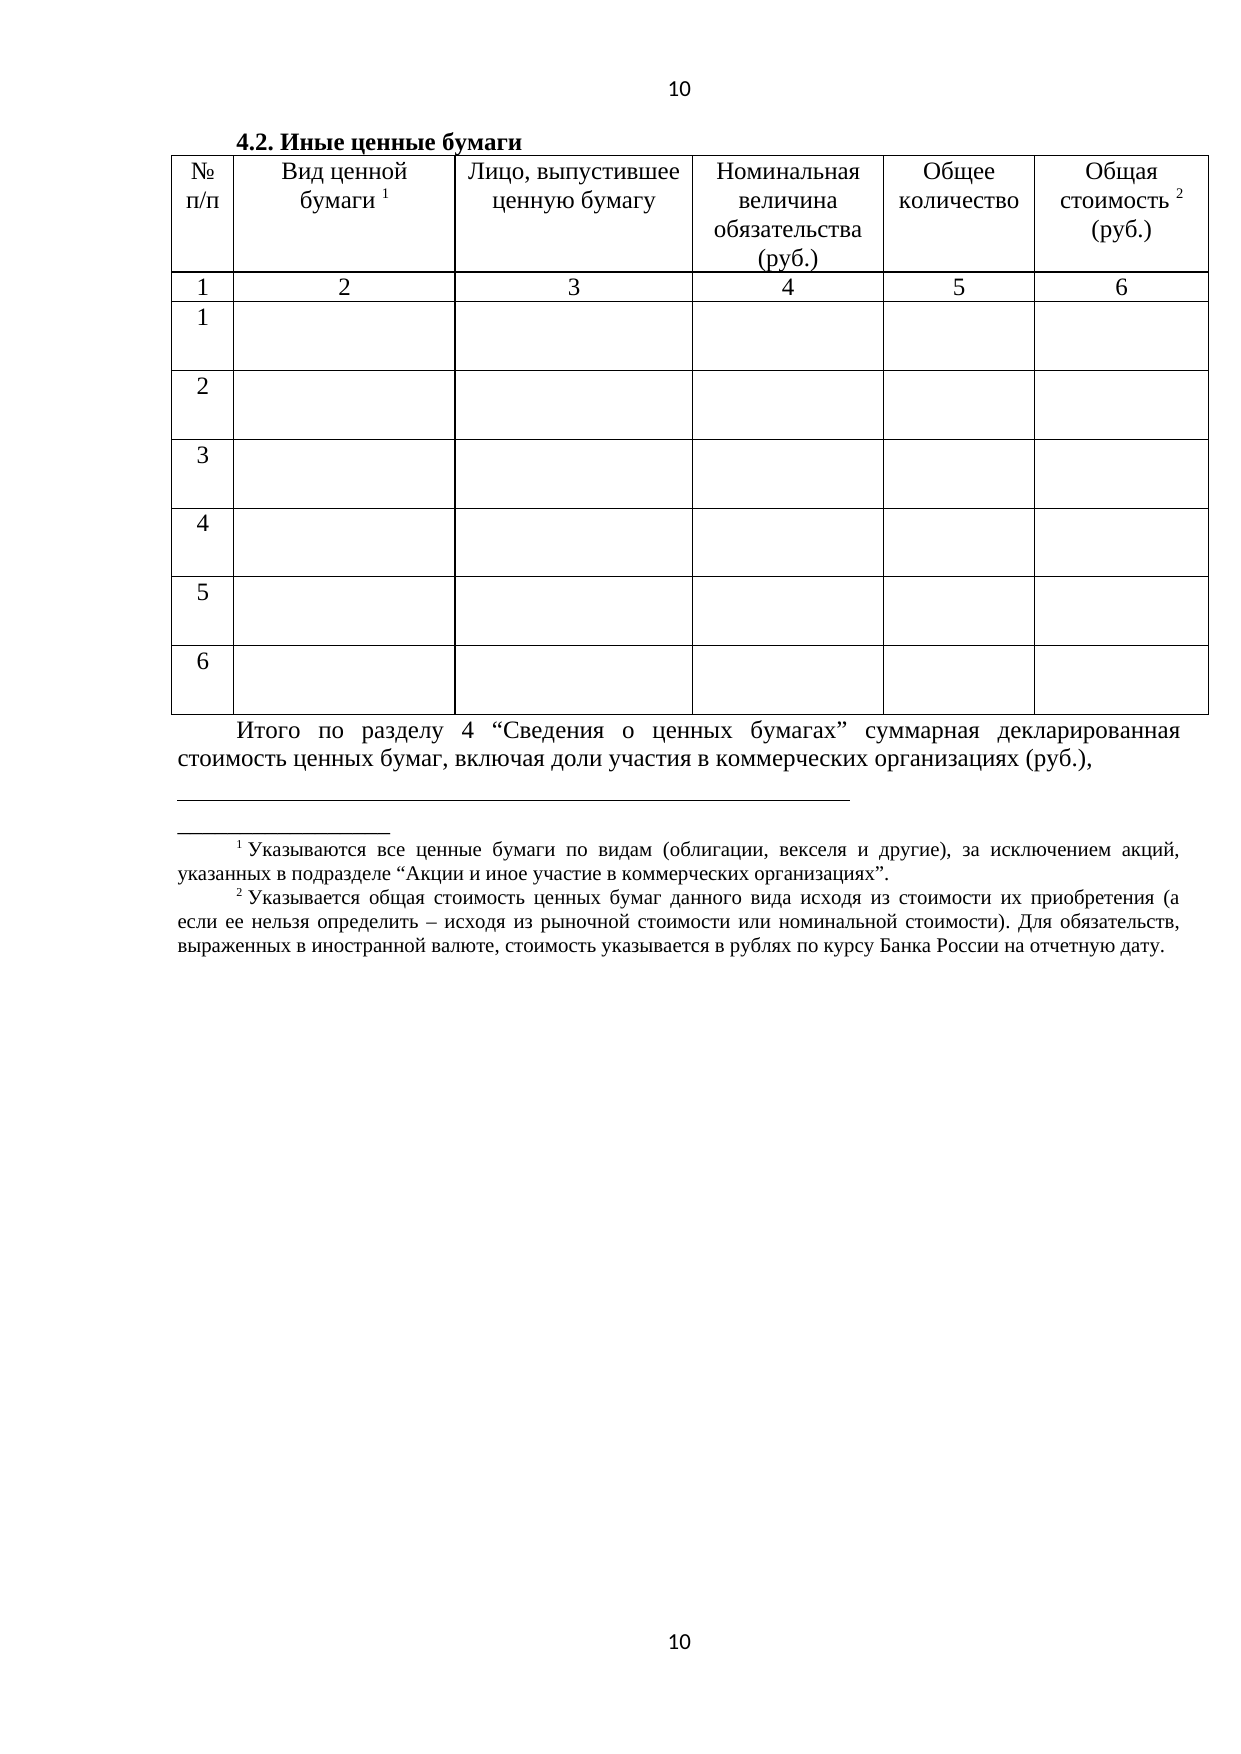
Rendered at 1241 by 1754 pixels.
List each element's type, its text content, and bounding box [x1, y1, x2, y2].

text _________________ [177, 808, 1181, 837]
table_cell [234, 440, 454, 507]
table_cell [884, 577, 1034, 645]
table_cell [1035, 302, 1208, 370]
table_cell [456, 371, 692, 439]
table_cell 3 [456, 273, 692, 301]
table_cell 2 [234, 273, 454, 301]
table_cell [693, 440, 883, 507]
table_cell [1035, 577, 1208, 645]
table_cell [234, 371, 454, 439]
table_cell [1035, 371, 1208, 439]
table_cell 1 [172, 273, 233, 301]
table_cell 5 [884, 273, 1034, 301]
table_header Вид ценной бумаги 1 [234, 156, 454, 271]
table_cell [456, 440, 692, 507]
table_cell [693, 577, 883, 645]
table_header Общая стоимость 2 (руб.) [1035, 156, 1208, 271]
table_cell [693, 302, 883, 370]
table_cell [234, 509, 454, 576]
table_cell [234, 302, 454, 370]
table_cell 4 [172, 509, 233, 576]
table_cell [884, 646, 1034, 714]
text 2 Указывается общая стоимость ценных бумаг данного вида исходя из стоимости их приобретения (а если ее нельзя определить – исходя из рыночной стоимости или номинальной стоимости). Для обязательств, выраженных в иностранной валюте, стоимость указывается в рублях по курсу Банка России на отчетную дату. [177, 885, 1181, 957]
table_cell [693, 646, 883, 714]
table_cell [1035, 509, 1208, 576]
text 4.2. Иные ценные бумаги [177, 127, 1181, 155]
table_cell [1035, 646, 1208, 714]
table_cell [234, 577, 454, 645]
table_header Номинальная величина обязательства (руб.) [693, 156, 883, 271]
table_cell 1 [172, 302, 233, 370]
table_cell [456, 302, 692, 370]
table_cell [456, 577, 692, 645]
table_header № п/п [172, 156, 233, 271]
table_cell [884, 509, 1034, 576]
table_cell [456, 509, 692, 576]
table_cell [693, 509, 883, 576]
table_cell 4 [693, 273, 883, 301]
table_cell 2 [172, 371, 233, 439]
table_cell [884, 302, 1034, 370]
table_cell 6 [172, 646, 233, 714]
text Итого по разделу 4 “Сведения о ценных бумагах” суммарная декларированная стоимость ценных бумаг, включая доли участия в коммерческих организациях (руб.), [177, 715, 1181, 772]
table_cell 5 [172, 577, 233, 645]
text 1 Указываются все ценные бумаги по видам (облигации, векселя и другие), за исключением акций, указанных в подразделе “Акции и иное участие в коммерческих организациях”. [177, 837, 1181, 885]
table_header Лицо, выпустившее ценную бумагу [456, 156, 692, 271]
table_cell [693, 371, 883, 439]
table_cell [884, 440, 1034, 507]
table_cell [234, 646, 454, 714]
table_cell [1035, 440, 1208, 507]
table_cell 3 [172, 440, 233, 507]
table_cell 6 [1035, 273, 1208, 301]
table_header Общее количество [884, 156, 1034, 271]
table_cell [456, 646, 692, 714]
table_cell [884, 371, 1034, 439]
